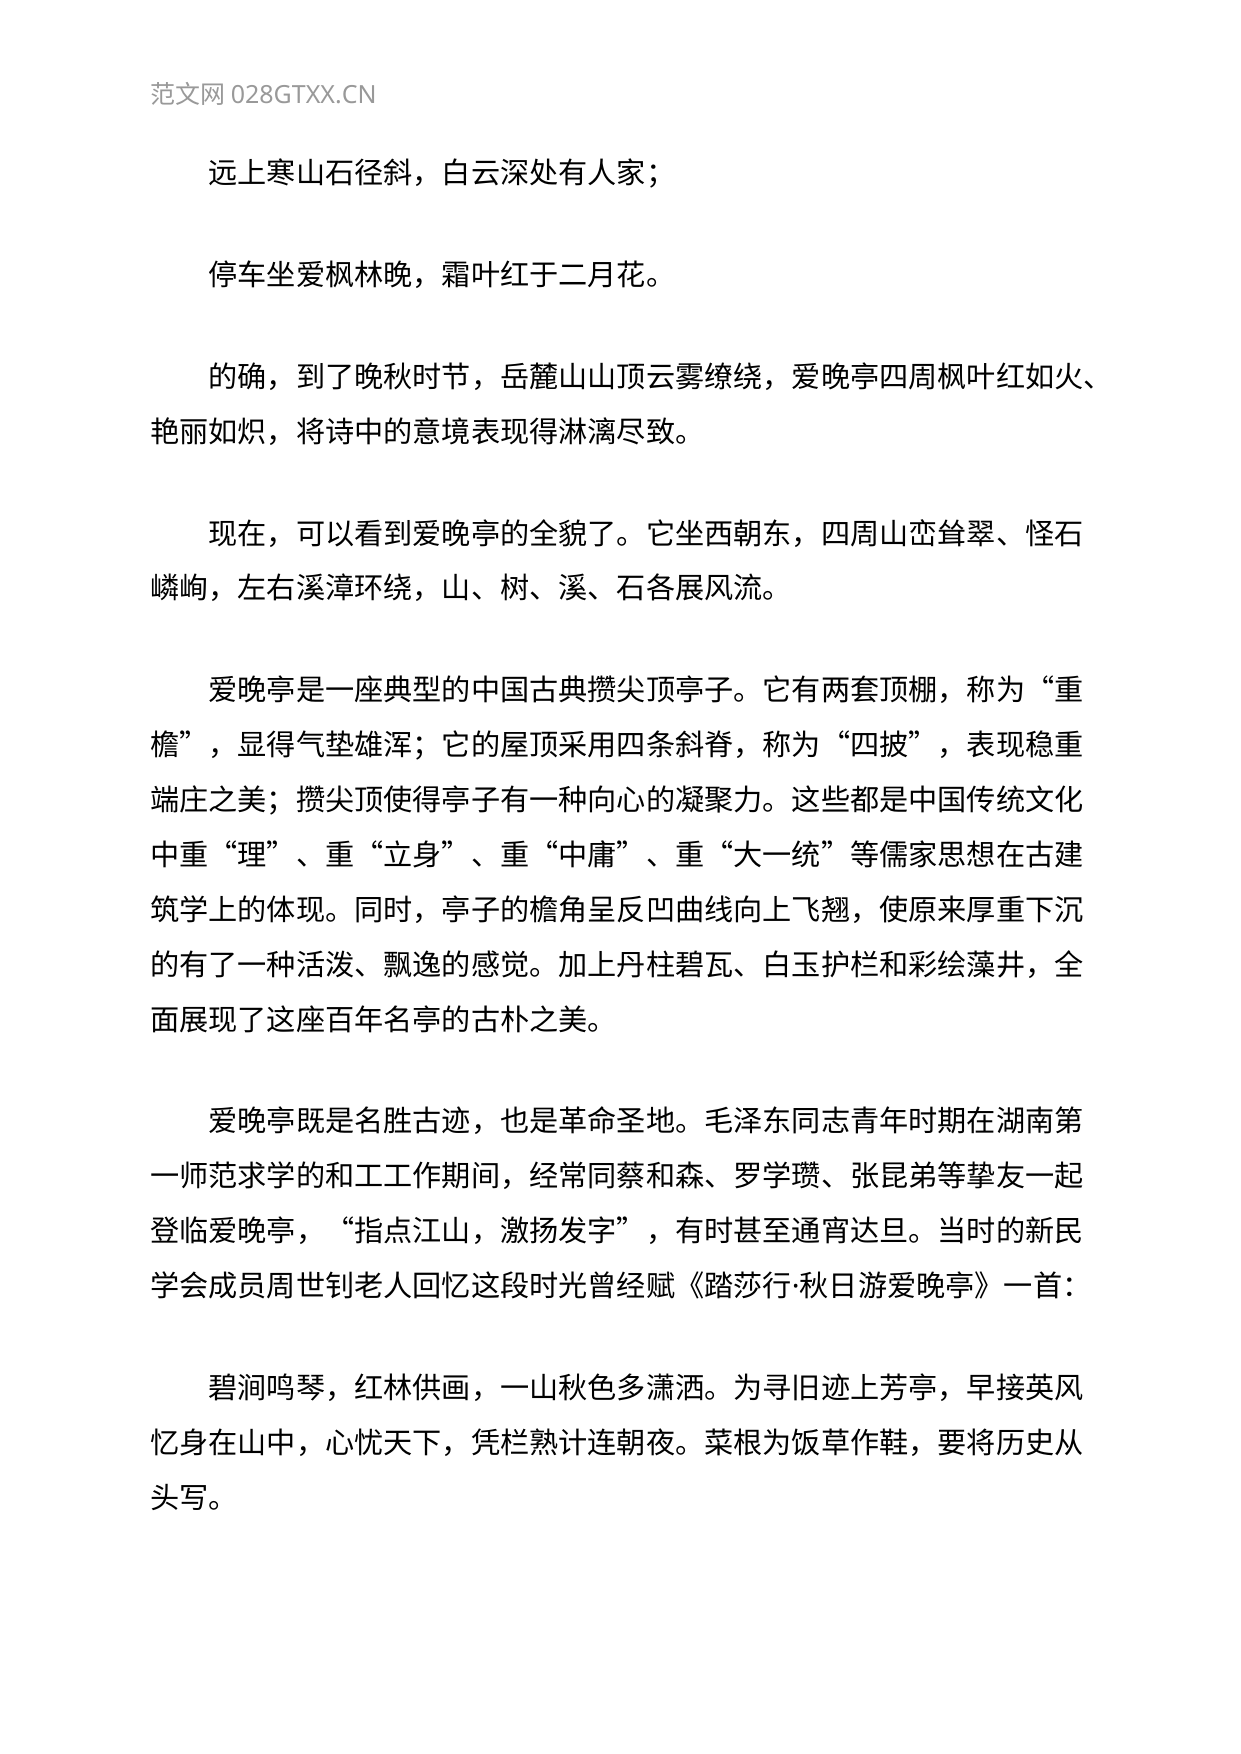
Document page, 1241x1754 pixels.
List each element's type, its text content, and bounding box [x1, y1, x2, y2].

text 远上寒山石径斜，白云深处有人家； [150, 150, 1090, 192]
text 爱晚亭是一座典型的中国古典攒尖顶亭子。它有两套顶棚，称为“重檐”，显得气垫雄浑；它的屋顶采用四条斜脊，称为“四披”，表现稳重端庄之美；攒尖顶使得亭子有一种向心的凝聚力。这些都是中国传统文化中重“理”、重“立身”、重“中庸”、重“大一统”等儒家思想在古建筑学上的体现。同时，亭子的檐角呈反凹曲线向上飞翘，使原来厚重下沉的有了一种活泼、飘逸的感觉。加上丹柱碧瓦、白玉护栏和彩绘藻井，全面展现了这座百年名亭的古朴之美。 [150, 667, 1090, 1038]
text 现在，可以看到爱晚亭的全貌了。它坐西朝东，四周山峦耸翠、怪石嶙峋，左右溪漳环绕，山、树、溪、石各展风流。 [150, 510, 1090, 607]
text 碧涧鸣琴，红林供画，一山秋色多潇洒。为寻旧迹上芳亭，早接英风忆身在山中，心忧天下，凭栏熟计连朝夜。菜根为饭草作鞋，要将历史从头写。 [150, 1365, 1090, 1517]
text 爱晚亭既是名胜古迹，也是革命圣地。毛泽东同志青年时期在湖南第一师范求学的和工工作期间，经常同蔡和森、罗学瓒、张昆弟等挚友一起登临爱晚亭，“指点江山，激扬发字”，有时甚至通宵达旦。当时的新民学会成员周世钊老人回忆这段时光曾经赋《踏莎行·秋日游爱晚亭》一首： [150, 1098, 1090, 1305]
text 的确，到了晚秋时节，岳麓山山顶云雾缭绕，爱晚亭四周枫叶红如火、艳丽如炽，将诗中的意境表现得淋漓尽致。 [150, 353, 1090, 451]
text 停车坐爱枫林晚，霜叶红于二月花。 [150, 252, 1090, 294]
